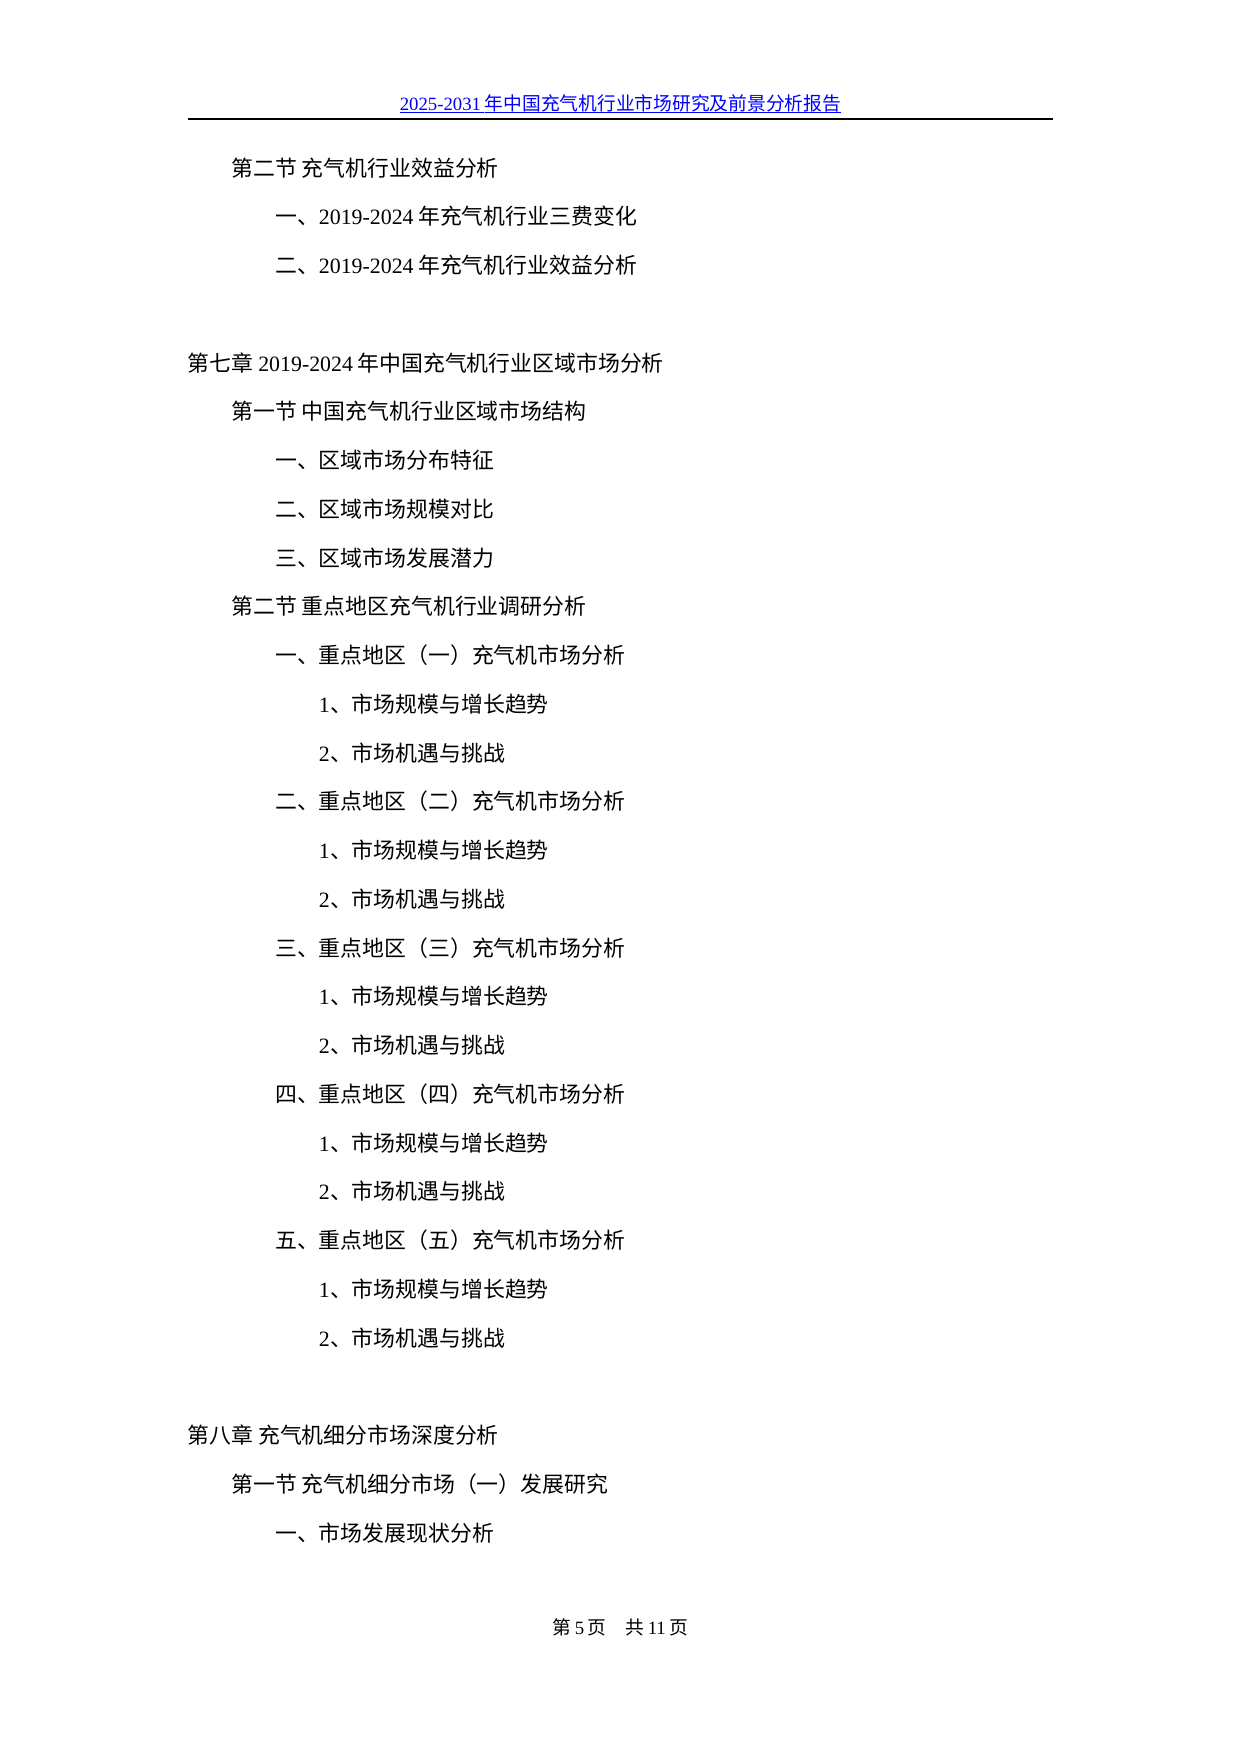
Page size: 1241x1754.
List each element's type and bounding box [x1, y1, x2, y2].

text [187, 150, 1053, 1548]
